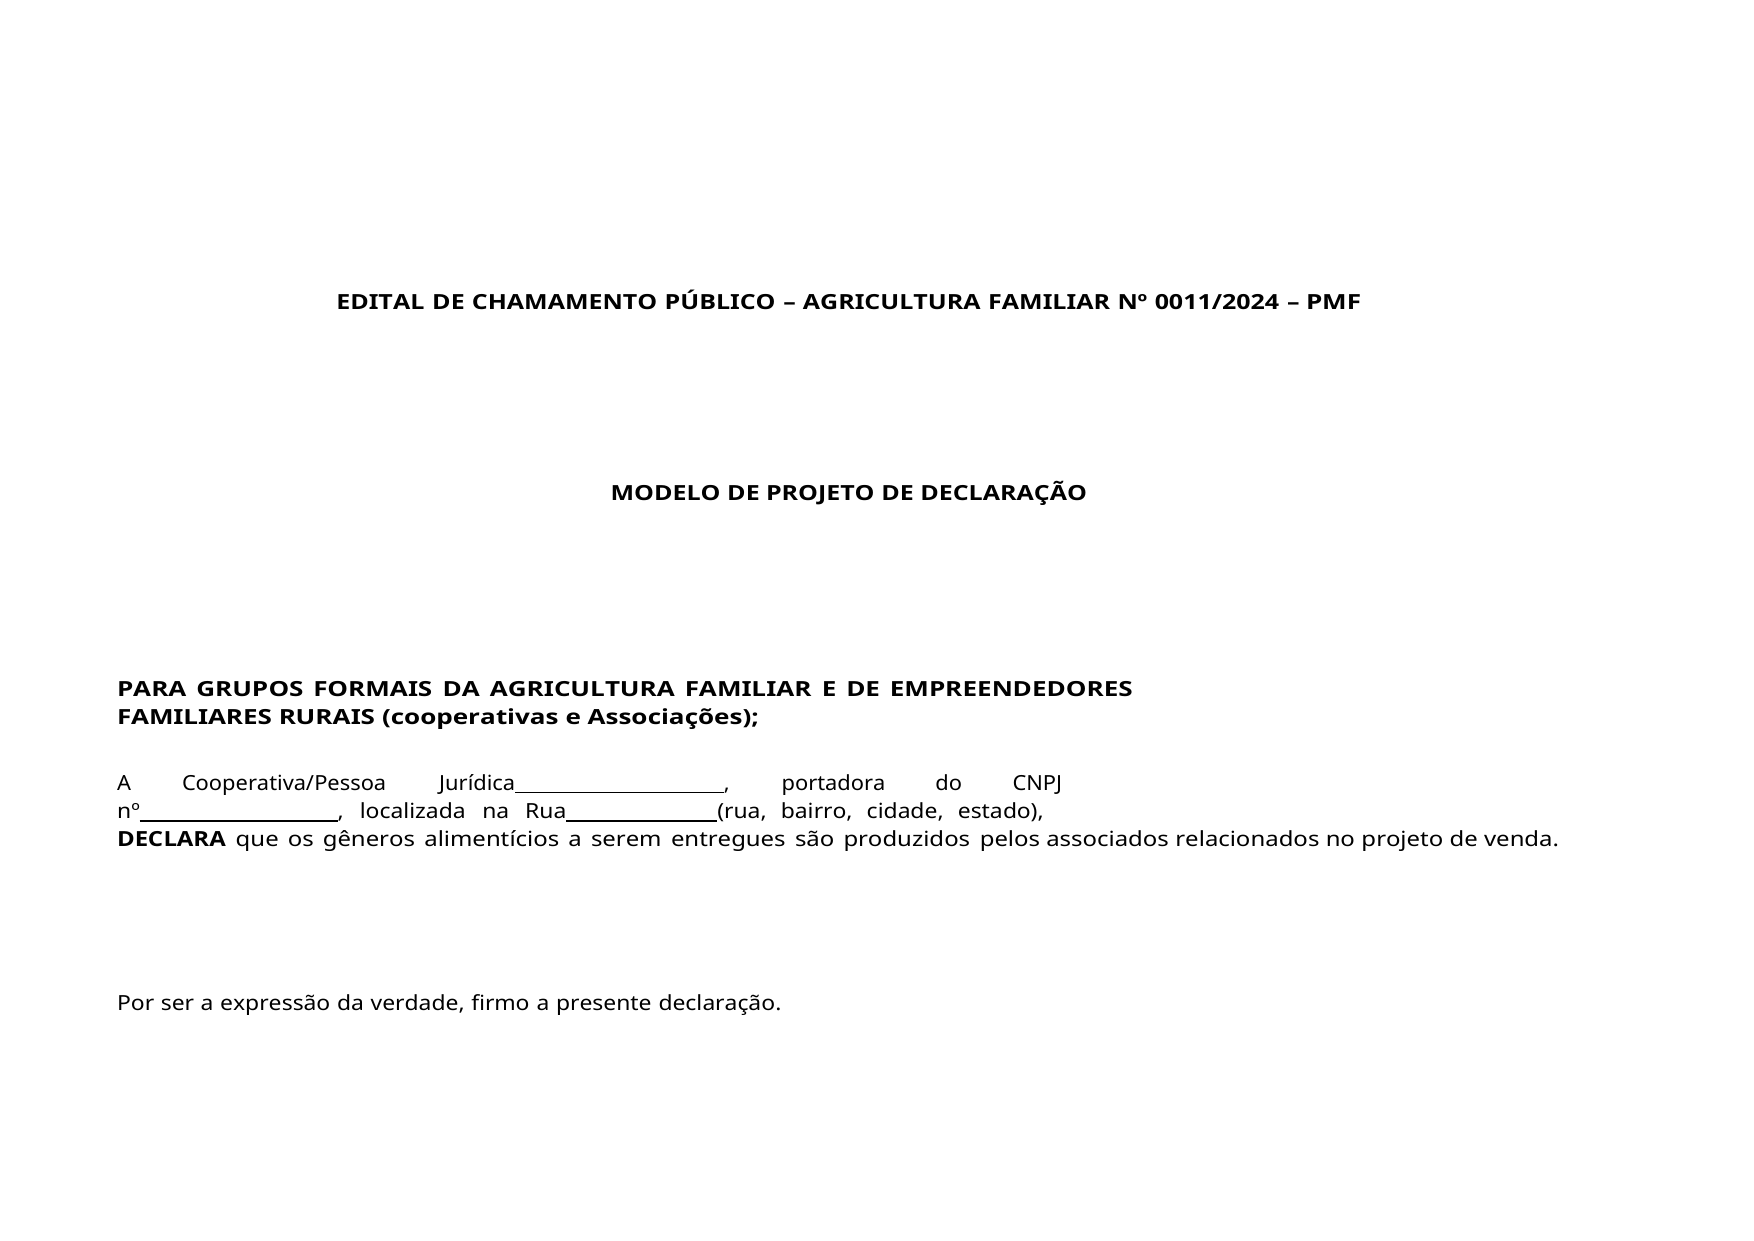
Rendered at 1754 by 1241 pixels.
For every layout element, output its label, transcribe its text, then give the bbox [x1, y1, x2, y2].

text nº , localizada na Rua (rua, bairro, cidade, estado), [117, 796, 1728, 824]
subtitle MODELO DE PROJETO DE DECLARAÇÃO [117, 478, 1580, 506]
text A Cooperativa/Pessoa Jurídica , portadora do CNPJ [117, 768, 1728, 796]
text PARA GRUPOS FORMAIS DA AGRICULTURA FAMILIAR E DE EMPREENDEDORES [117, 674, 1728, 702]
subtitle FAMILIARES RURAIS (cooperativas e Associações); [117, 702, 1728, 731]
text DECLARA que os gêneros alimentícios a serem entregues são produzidos pelos associados relacionados no projeto de venda. [117, 824, 1580, 853]
text Por ser a expressão da verdade, firmo a presente declaração. [117, 988, 1728, 1016]
text EDITAL DE CHAMAMENTO PÚBLICO – AGRICULTURA FAMILIAR Nº 0011/2024 – PMF [117, 288, 1580, 315]
